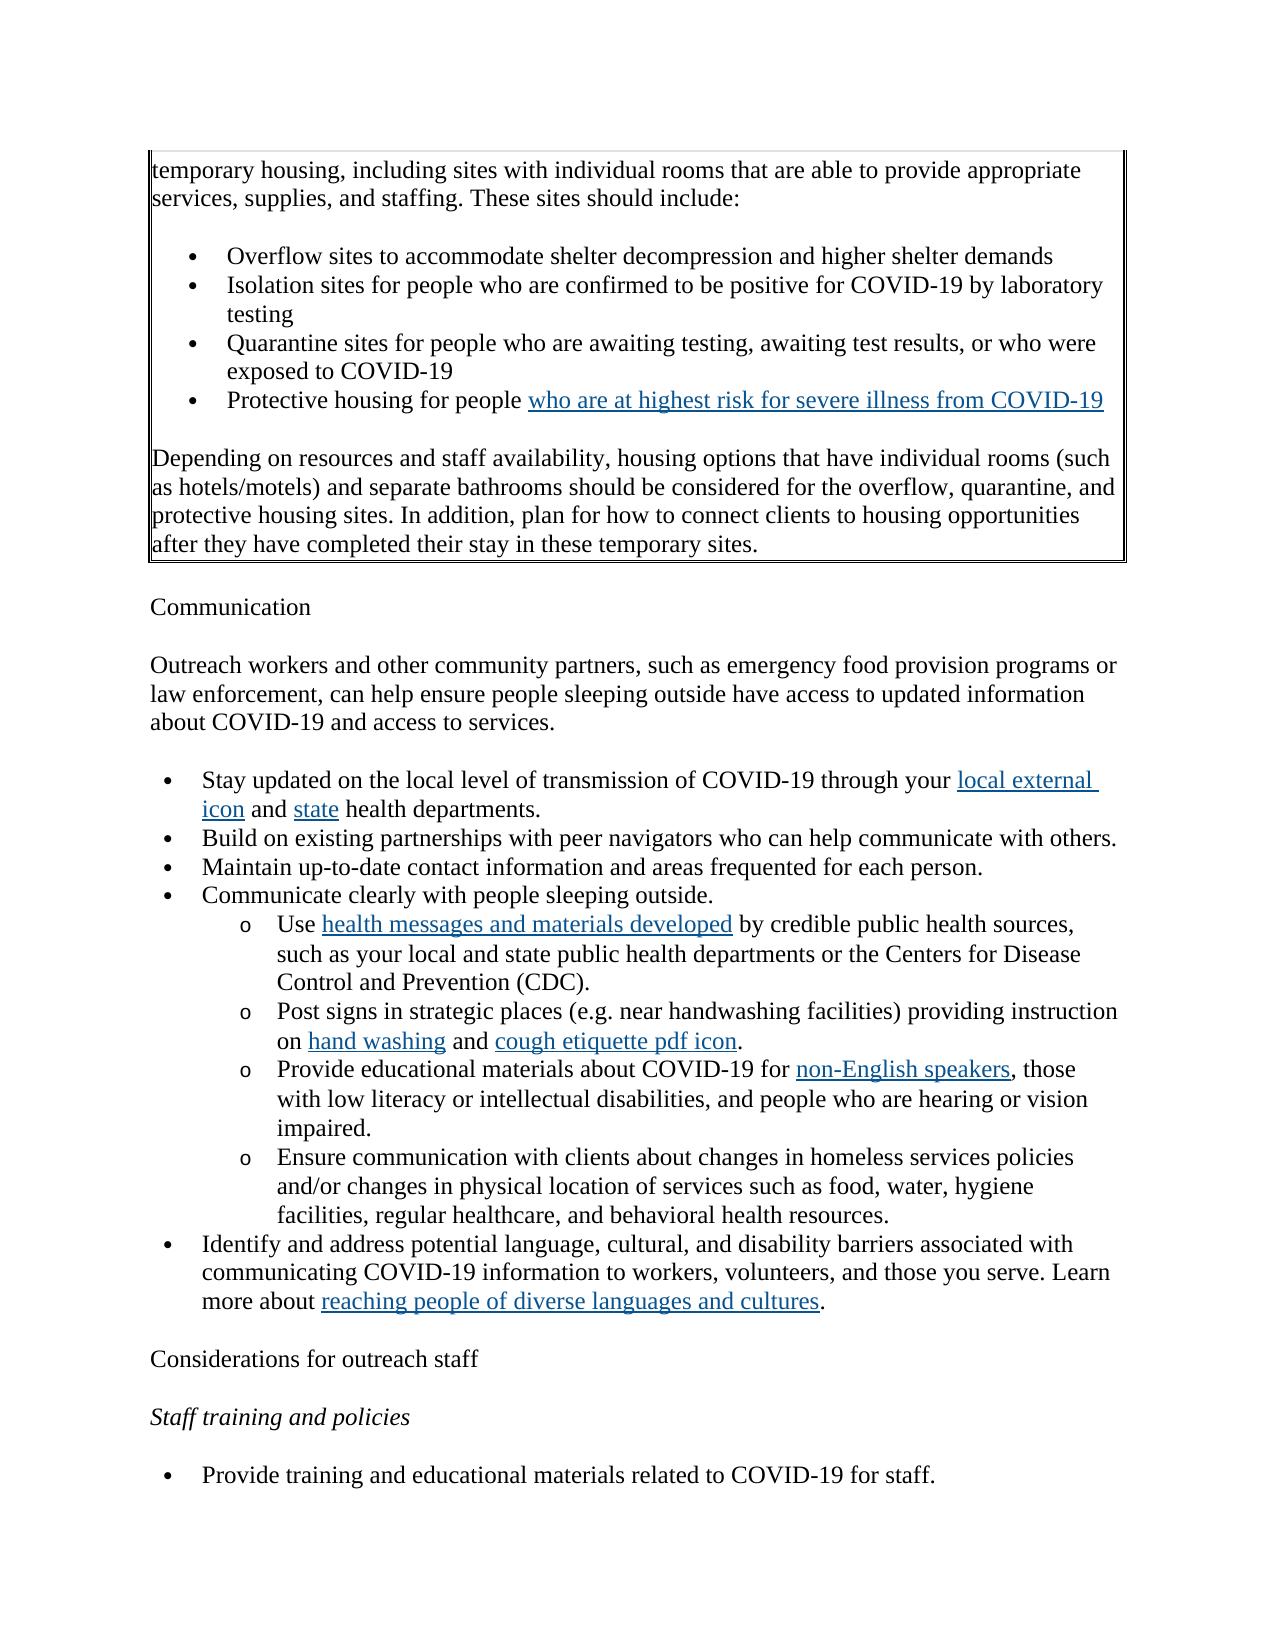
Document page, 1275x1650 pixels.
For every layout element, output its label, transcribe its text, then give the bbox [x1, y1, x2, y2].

list Build on existing partnerships with peer navigators who can help communicate with others. [164, 823, 1125, 852]
text Considerations for outreach staff [150, 1344, 1125, 1373]
list Stay updated on the local level of transmission of COVID-19 through your local external icon and state health departments. [164, 765, 1125, 823]
list Provide training and educational materials related to COVID-19 for staff. [164, 1460, 1125, 1489]
list Ensure communication with clients about changes in homeless services policies and/or changes in physical location of services such as food, water, hygiene facilities, regular healthcare, and behavioral health resources. [239, 1142, 1125, 1229]
text Outreach workers and other community partners, such as emergency food provision programs or law enforcement, can help ensure people sleeping outside have access to updated information about COVID-19 and access to services. [150, 650, 1125, 736]
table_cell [152, 152, 1123, 560]
list Use health messages and materials developed by credible public health sources, such as your local and state public health departments or the Centers for Disease Control and Prevention (CDC). [239, 909, 1125, 996]
list Identify and address potential language, cultural, and disability barriers associated with communicating COVID-19 information to workers, volunteers, and those you serve. Learn more about reaching people of diverse languages and cultures. [164, 1229, 1125, 1315]
list Maintain up-to-date contact information and areas frequented for each person. [164, 852, 1125, 880]
text Communication [150, 592, 1125, 621]
list Post signs in strategic places (e.g. near handwashing facilities) providing instruction on hand washing and cough etiquette pdf icon. [239, 996, 1125, 1054]
text Staff training and policies [150, 1402, 1125, 1431]
list Provide educational materials about COVID-19 for non-English speakers, those with low literacy or intellectual disabilities, and people who are hearing or vision impaired. [239, 1054, 1125, 1142]
list Communicate clearly with people sleeping outside. [164, 880, 1125, 909]
